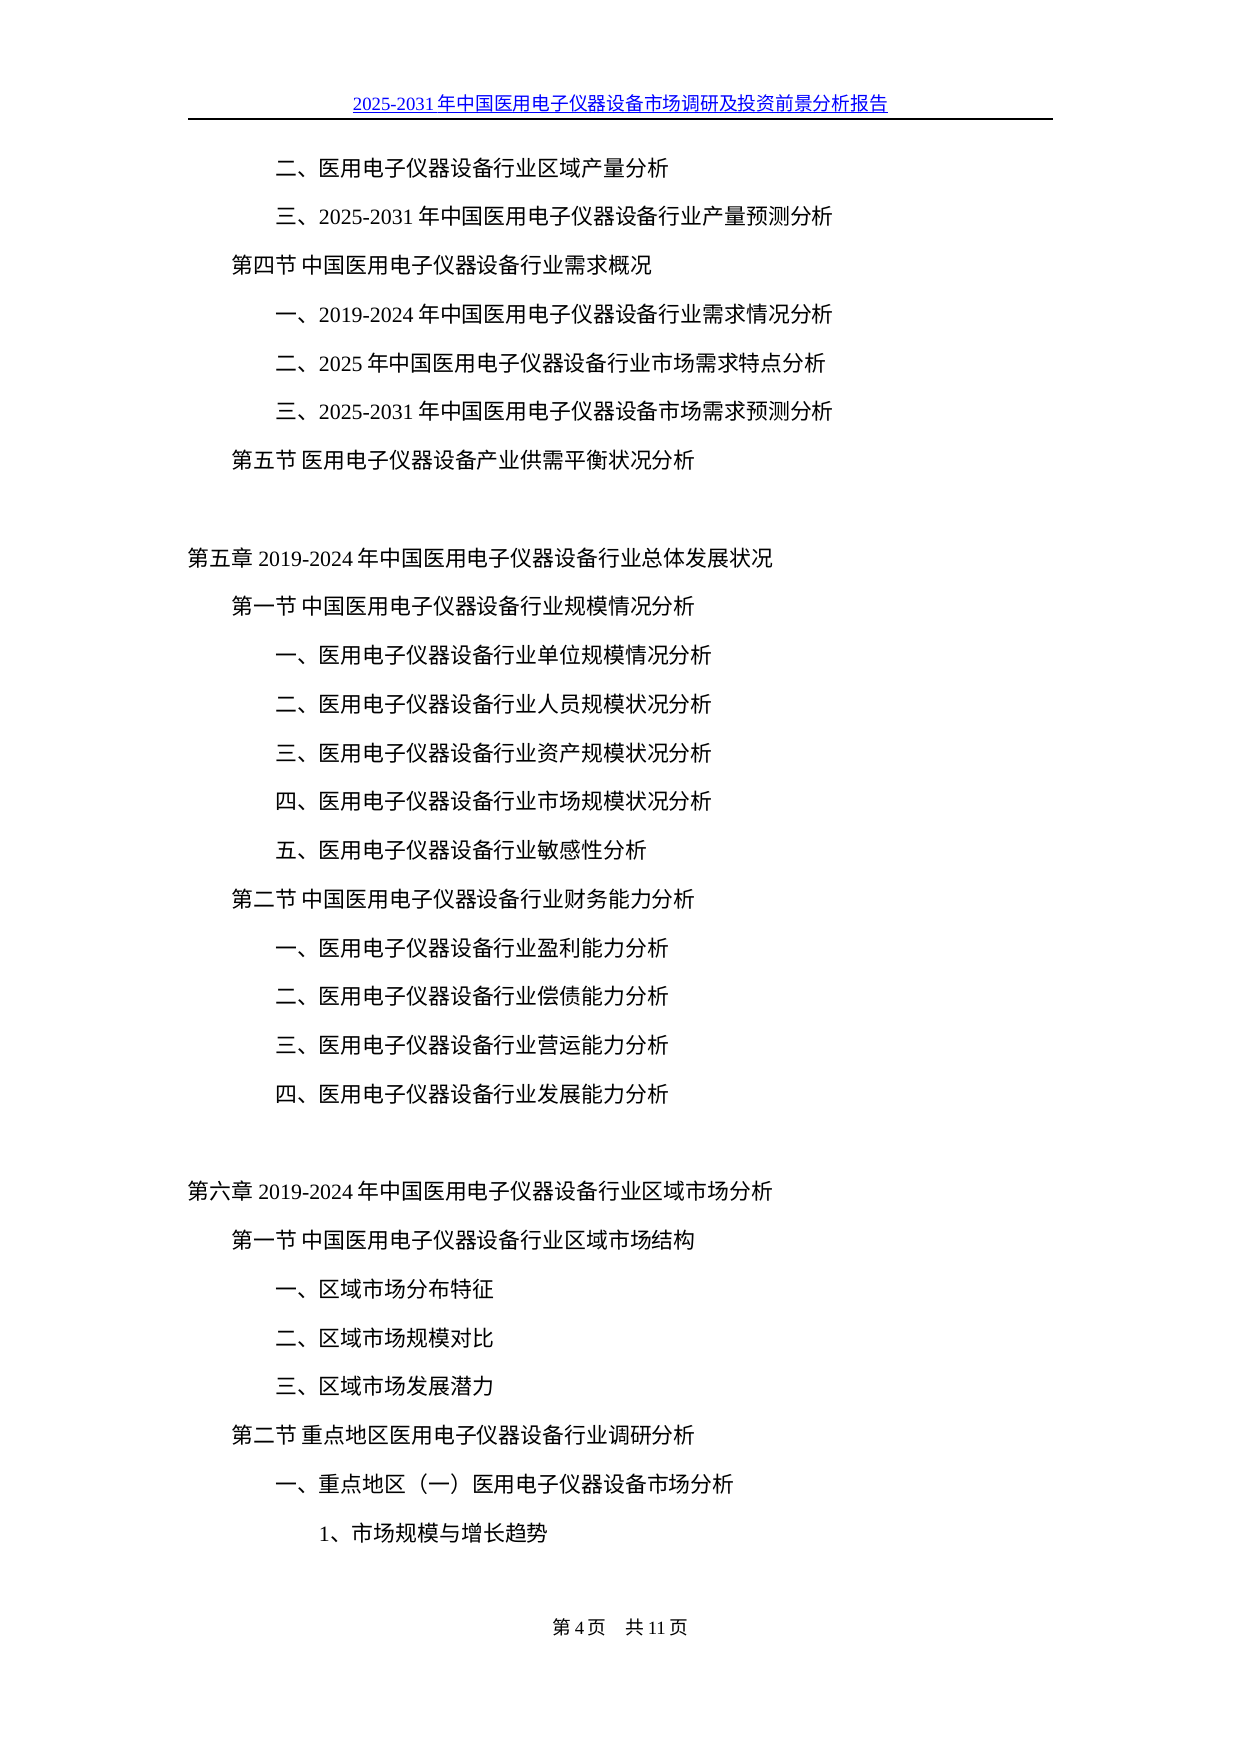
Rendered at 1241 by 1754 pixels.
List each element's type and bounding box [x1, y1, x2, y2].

text [187, 150, 1053, 1548]
